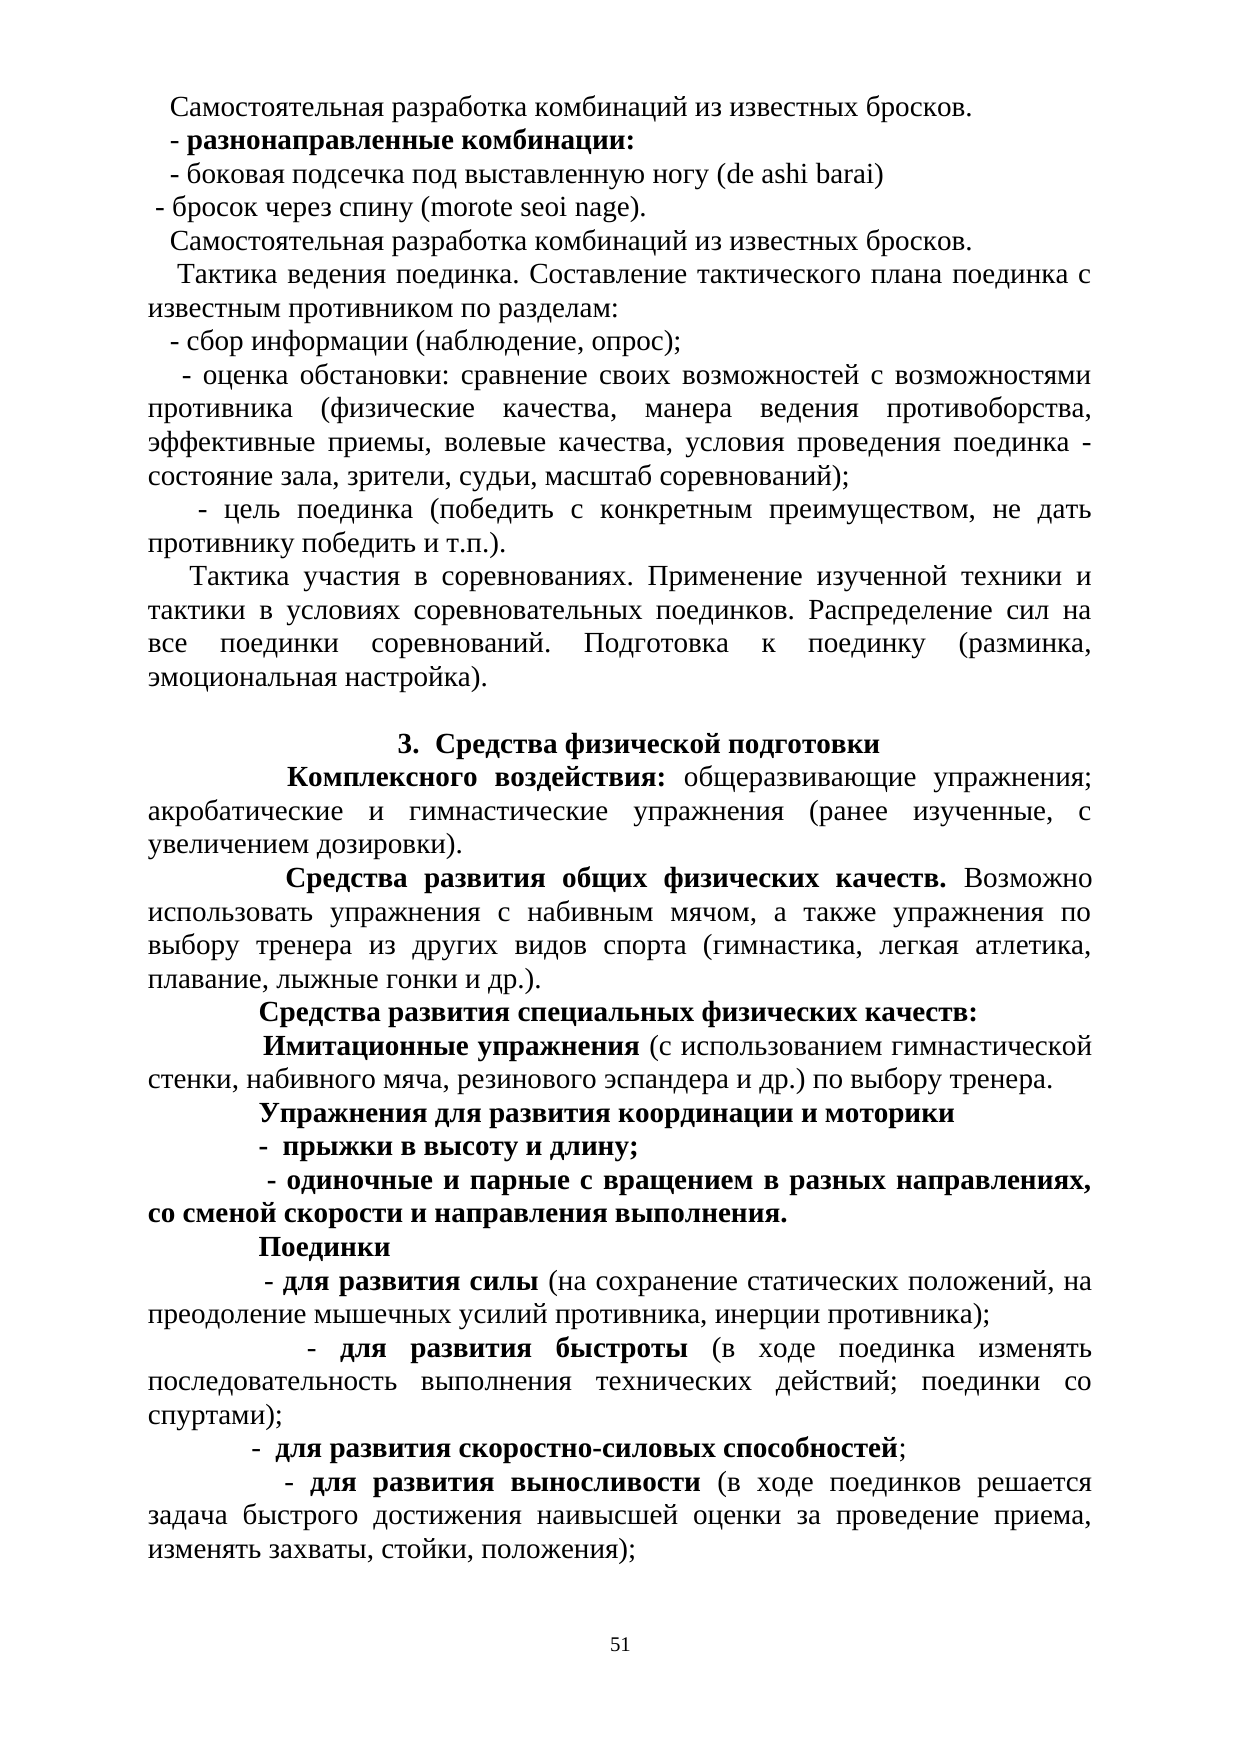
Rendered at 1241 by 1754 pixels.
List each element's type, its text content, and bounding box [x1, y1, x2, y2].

text Самостоятельная разработка комбинаций из известных бросков. [148, 223, 1092, 256]
text - бросок через спину (morote seoi nage). [148, 189, 1092, 223]
text Упражнения для развития координации и моторики [148, 1095, 1092, 1128]
text - для развития скоростно-силовых способностей; [148, 1430, 1092, 1464]
text Комплексного воздействия: общеразвивающие упражнения; акробатические и гимнастические упражнения (ранее изученные, с увеличением дозировки). [148, 759, 1092, 860]
text Поединки [148, 1229, 1092, 1263]
text - для развития выносливости (в ходе поединков решается задача быстрого достижения наивысшей оценки за проведение приема, изменять захваты, стойки, положения); [148, 1464, 1092, 1564]
text - боковая подсечка под выставленную ногу (de ashi barai) [148, 156, 1092, 189]
text - оценка обстановки: сравнение своих возможностей с возможностями противника (физические качества, манера ведения противоборства, эффективные приемы, волевые качества, условия проведения поединка - состояние зала, зрители, судьи, масштаб соревнований); [148, 357, 1092, 491]
text - для развития быстроты (в ходе поединка изменять последовательность выполнения технических действий; поединки со спуртами); [148, 1330, 1092, 1430]
text Тактика участия в соревнованиях. Применение изученной техники и тактики в условиях соревновательных поединков. Распределение сил на все поединки соревнований. Подготовка к поединку (разминка, эмоциональная настройка). [148, 558, 1092, 692]
text Тактика ведения поединка. Составление тактического плана поединка с известным противником по разделам: [148, 256, 1092, 323]
text - цель поединка (победить с конкретным преимуществом, не дать противнику победить и т.п.). [148, 491, 1092, 558]
text Средства развития специальных физических качеств: [148, 994, 1092, 1028]
text - одиночные и парные с вращением в разных направлениях, со сменой скорости и направления выполнения. [148, 1162, 1092, 1229]
text Имитационные упражнения (с использованием гимнастической стенки, набивного мяча, резинового эспандера и др.) по выбору тренера. [148, 1028, 1092, 1095]
text Самостоятельная разработка комбинаций из известных бросков. [148, 89, 1092, 122]
list Средства физической подготовки [185, 726, 1092, 759]
text - разнонаправленные комбинации: [148, 122, 1092, 156]
text - сбор информации (наблюдение, опрос); [148, 323, 1092, 357]
text - для развития силы (на сохранение статических положений, на преодоление мышечных усилий противника, инерции противника); [148, 1263, 1092, 1330]
text - прыжки в высоту и длину; [148, 1128, 1092, 1162]
text Средства развития общих физических качеств. Возможно использовать упражнения с набивным мячом, а также упражнения по выбору тренера из других видов спорта (гимнастика, легкая атлетика, плавание, лыжные гонки и др.). [148, 860, 1092, 994]
